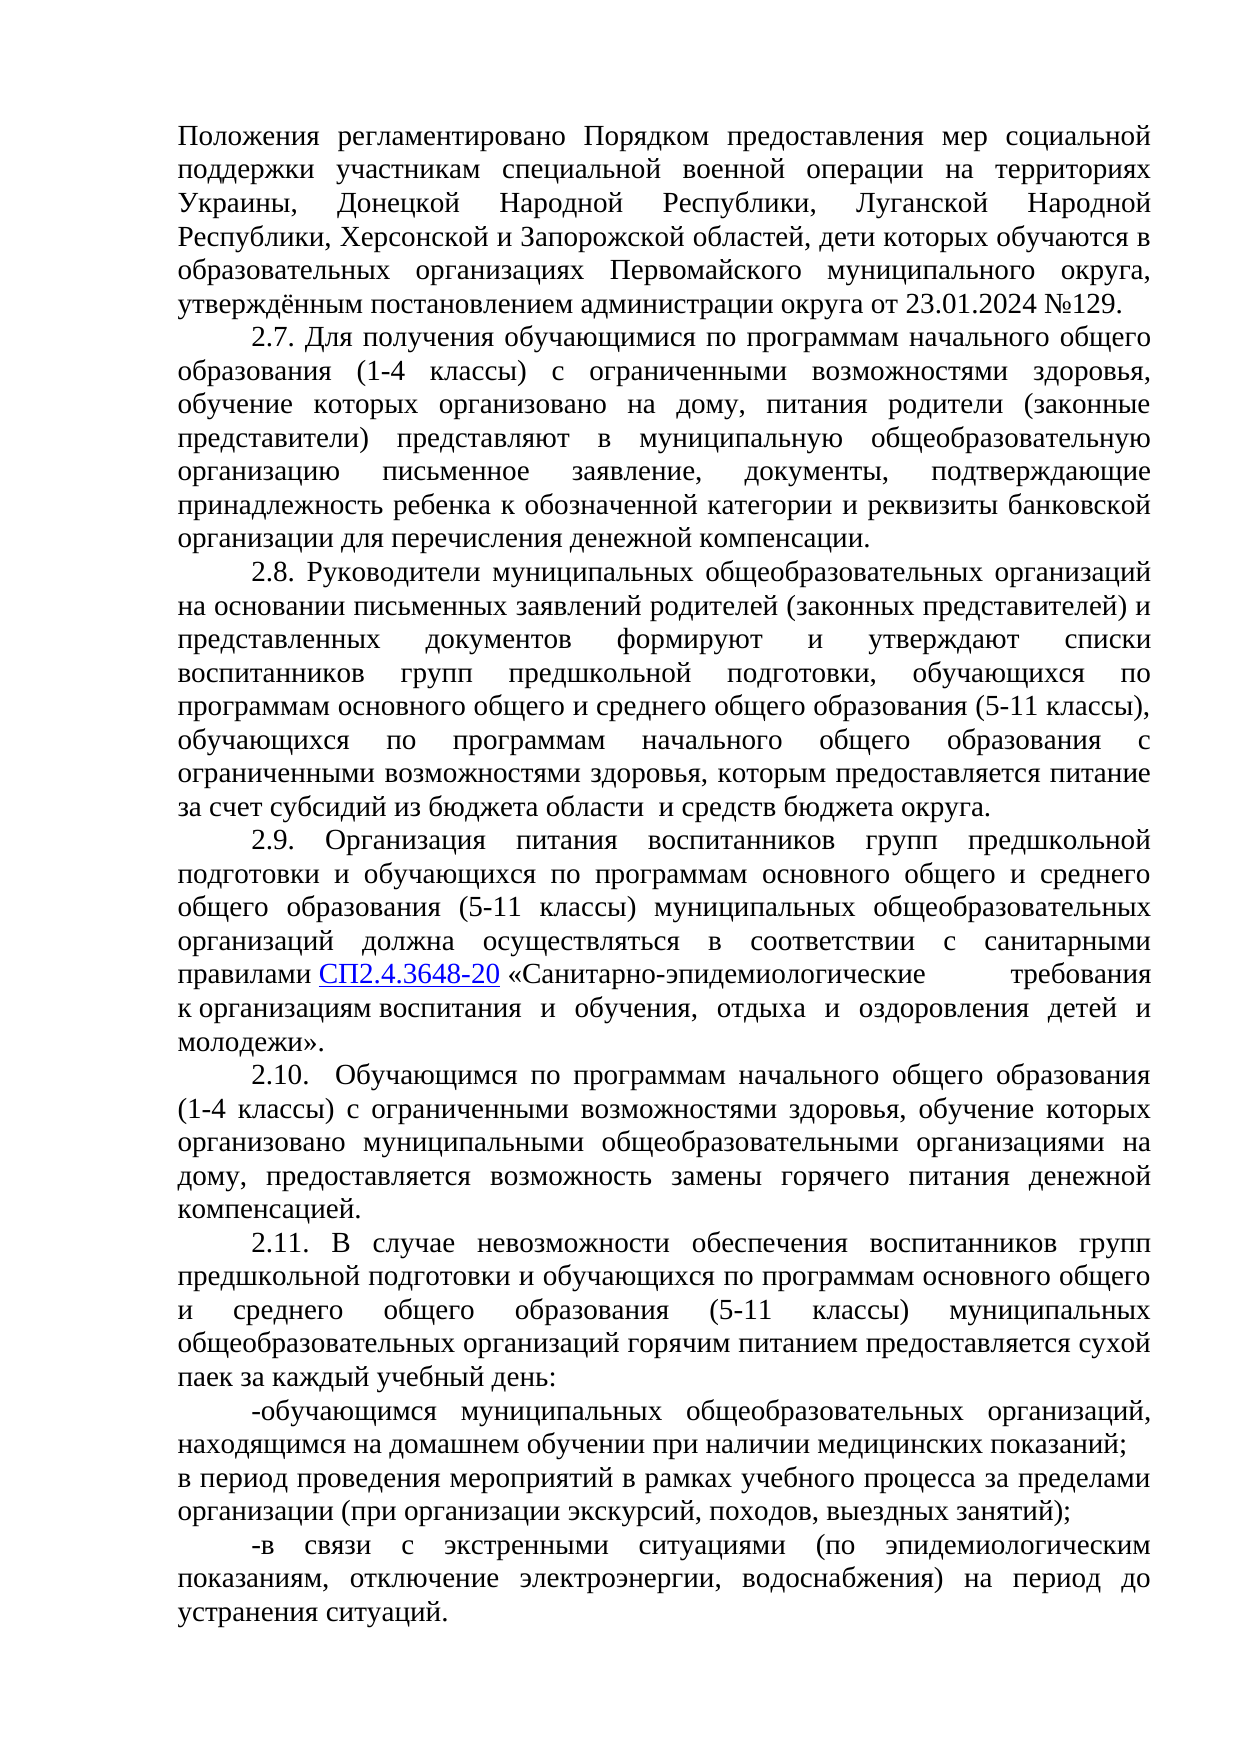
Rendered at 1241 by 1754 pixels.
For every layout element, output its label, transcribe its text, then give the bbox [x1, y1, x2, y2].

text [177, 118, 1152, 319]
text -обучающимся муниципальных общеобразовательных организаций, находящимся на домашнем обучении при наличии медицинских показаний; [177, 1393, 1152, 1460]
text -в связи с экстренными ситуациями (по эпидемиологическим показаниям, отключение электроэнергии, водоснабжения) на период до устранения ситуаций. [177, 1527, 1152, 1627]
text 2.7. Для получения обучающимися по программам начального общего образования (1-4 классы) с ограниченными возможностями здоровья, обучение которых организовано на дому, питания родители (законные представители) представляют в муниципальную общеобразовательную организацию письменное заявление, документы, подтверждающие принадлежность ребенка к обозначенной категории и реквизиты банковской организации для перечисления денежной компенсации. [177, 319, 1152, 554]
text 2.10. Обучающимся по программам начального общего образования (1-4 классы) с ограниченными возможностями здоровья, обучение которых организовано муниципальными общеобразовательными организациями на дому, предоставляется возможность замены горячего питания денежной компенсацией. [177, 1057, 1152, 1225]
text 2.11. В случае невозможности обеспечения воспитанников групп предшкольной подготовки и обучающихся по программам основного общего и среднего общего образования (5-11 классы) муниципальных общеобразовательных организаций горячим питанием предоставляется сухой паек за каждый учебный день: [177, 1225, 1152, 1393]
text в период проведения мероприятий в рамках учебного процесса за пределами организации (при организации экскурсий, походов, выездных занятий); [177, 1460, 1152, 1527]
text 2.8. Руководители муниципальных общеобразовательных организаций на основании письменных заявлений родителей (законных представителей) и представленных документов формируют и утверждают списки воспитанников групп предшкольной подготовки, обучающихся по программам основного общего и среднего общего образования (5-11 классы), обучающихся по программам начального общего образования с ограниченными возможностями здоровья, которым предоставляется питание за счет субсидий из бюджета области и средств бюджета округа. [177, 554, 1152, 822]
text 2.9. Организация питания воспитанников групп предшкольной подготовки и обучающихся по программам основного общего и среднего общего образования (5-11 классы) муниципальных общеобразовательных организаций должна осуществляться в соответствии с санитарными правилами СП2.4.3648-20 «Санитарно-эпидемиологические требования к организациям воспитания и обучения, отдыха и оздоровления детей и молодежи». [177, 822, 1152, 1057]
